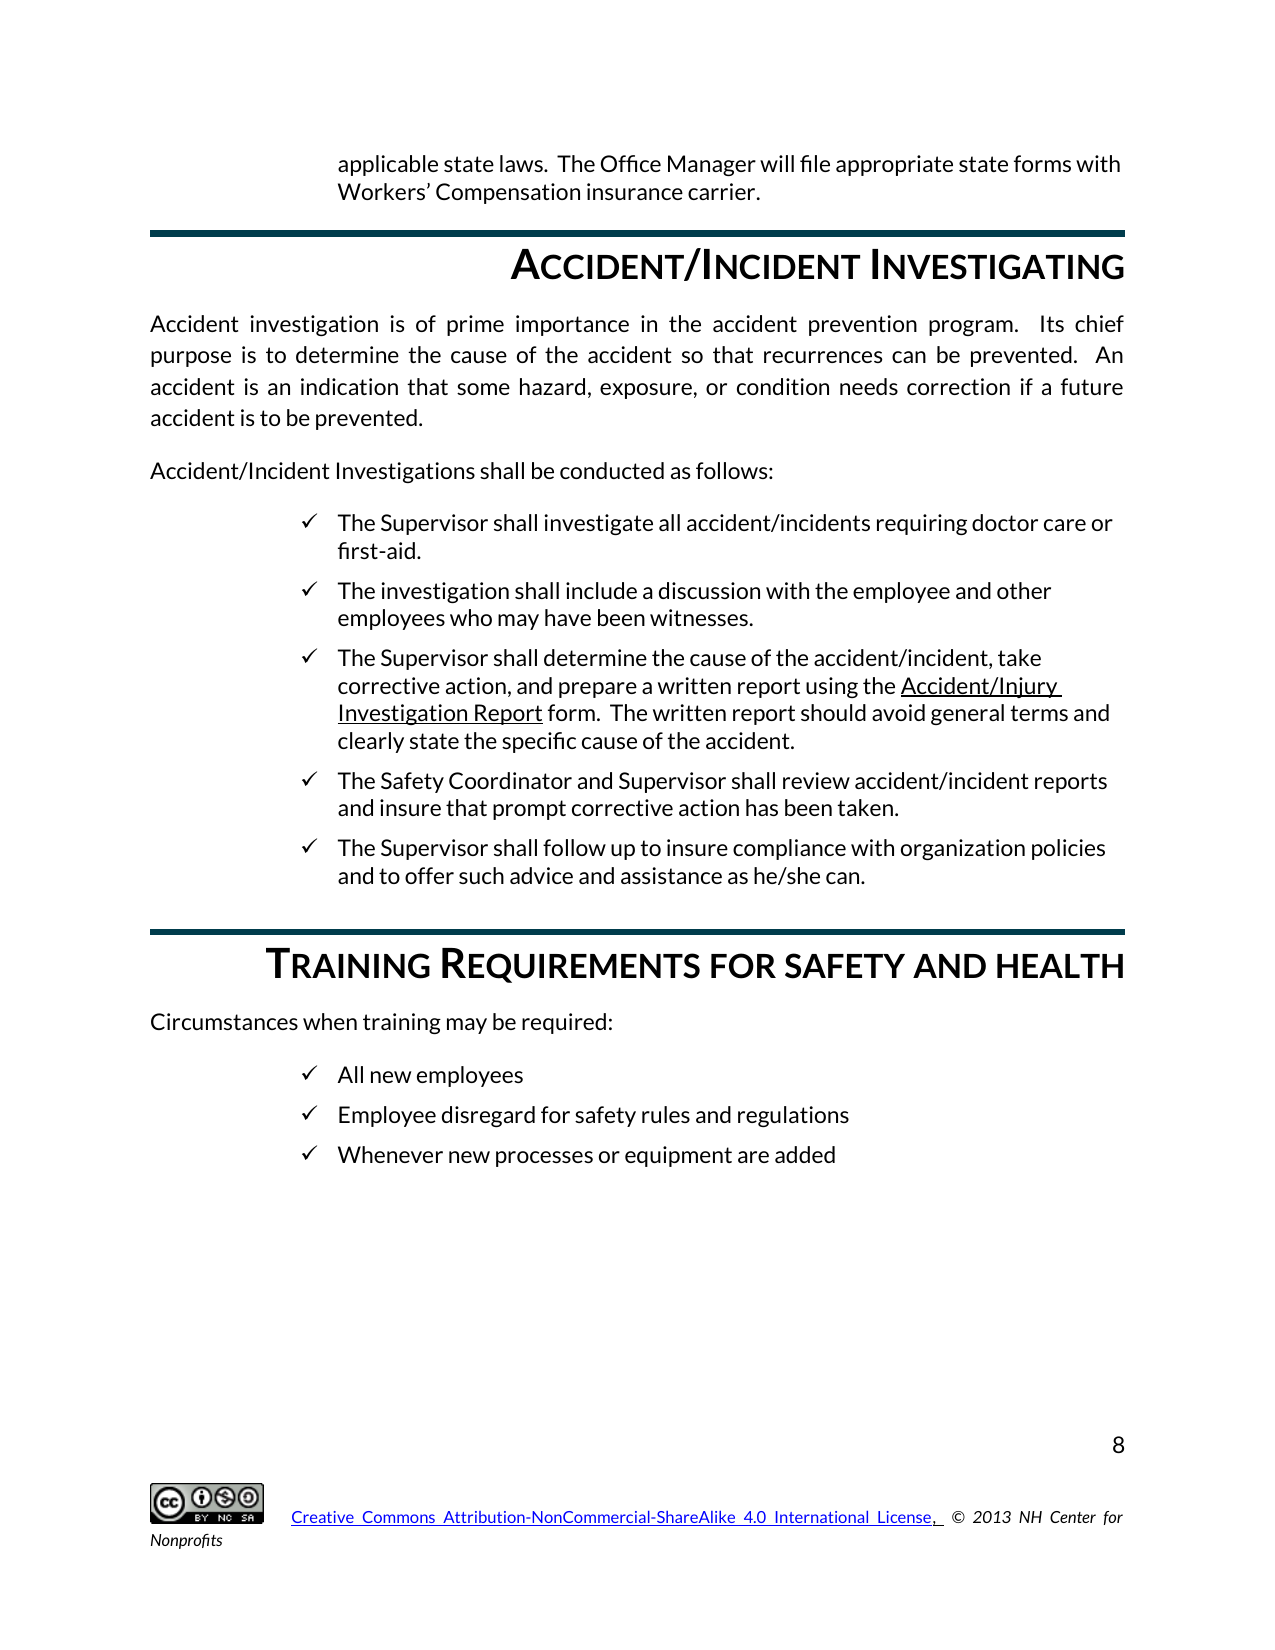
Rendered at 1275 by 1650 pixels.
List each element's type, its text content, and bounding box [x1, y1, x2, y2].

text Whenever new processes or equipment are added [300, 1141, 1125, 1168]
text Circumstances when training may be required: [150, 1008, 1125, 1036]
text Employee disregard for safety rules and regulations [300, 1101, 1125, 1128]
title Accident/Incident Investigating [150, 237, 1125, 289]
text The Supervisor shall investigate all accident/incidents requiring doctor care or first-aid. [300, 509, 1125, 564]
text The Supervisor shall determine the cause of the accident/incident, take corrective action, and prepare a written report using the Accident/Injury Investigation Report form. The written report should avoid general terms and clearly state the specific cause of the accident. [300, 644, 1125, 754]
text Accident/Incident Investigations shall be conducted as follows: [150, 457, 1125, 484]
text All new employees [300, 1061, 1125, 1088]
title Training Requirements for safety and health [150, 935, 1125, 987]
text Accident investigation is of prime importance in the accident prevention program. Its chief purpose is to determine the cause of the accident so that recurrences can be prevented. An accident is an indication that some hazard, exposure, or condition needs correction if a future accident is to be prevented. [150, 309, 1125, 432]
picture [150, 1483, 264, 1524]
text The investigation shall include a discussion with the employee and other employees who may have been witnesses. [300, 576, 1125, 631]
text The Safety Coordinator and Supervisor shall review accident/incident reports and insure that prompt corrective action has been taken. [300, 766, 1125, 821]
text The Supervisor shall follow up to insure compliance with organization policies and to offer such advice and assistance as he/she can. [300, 834, 1125, 889]
